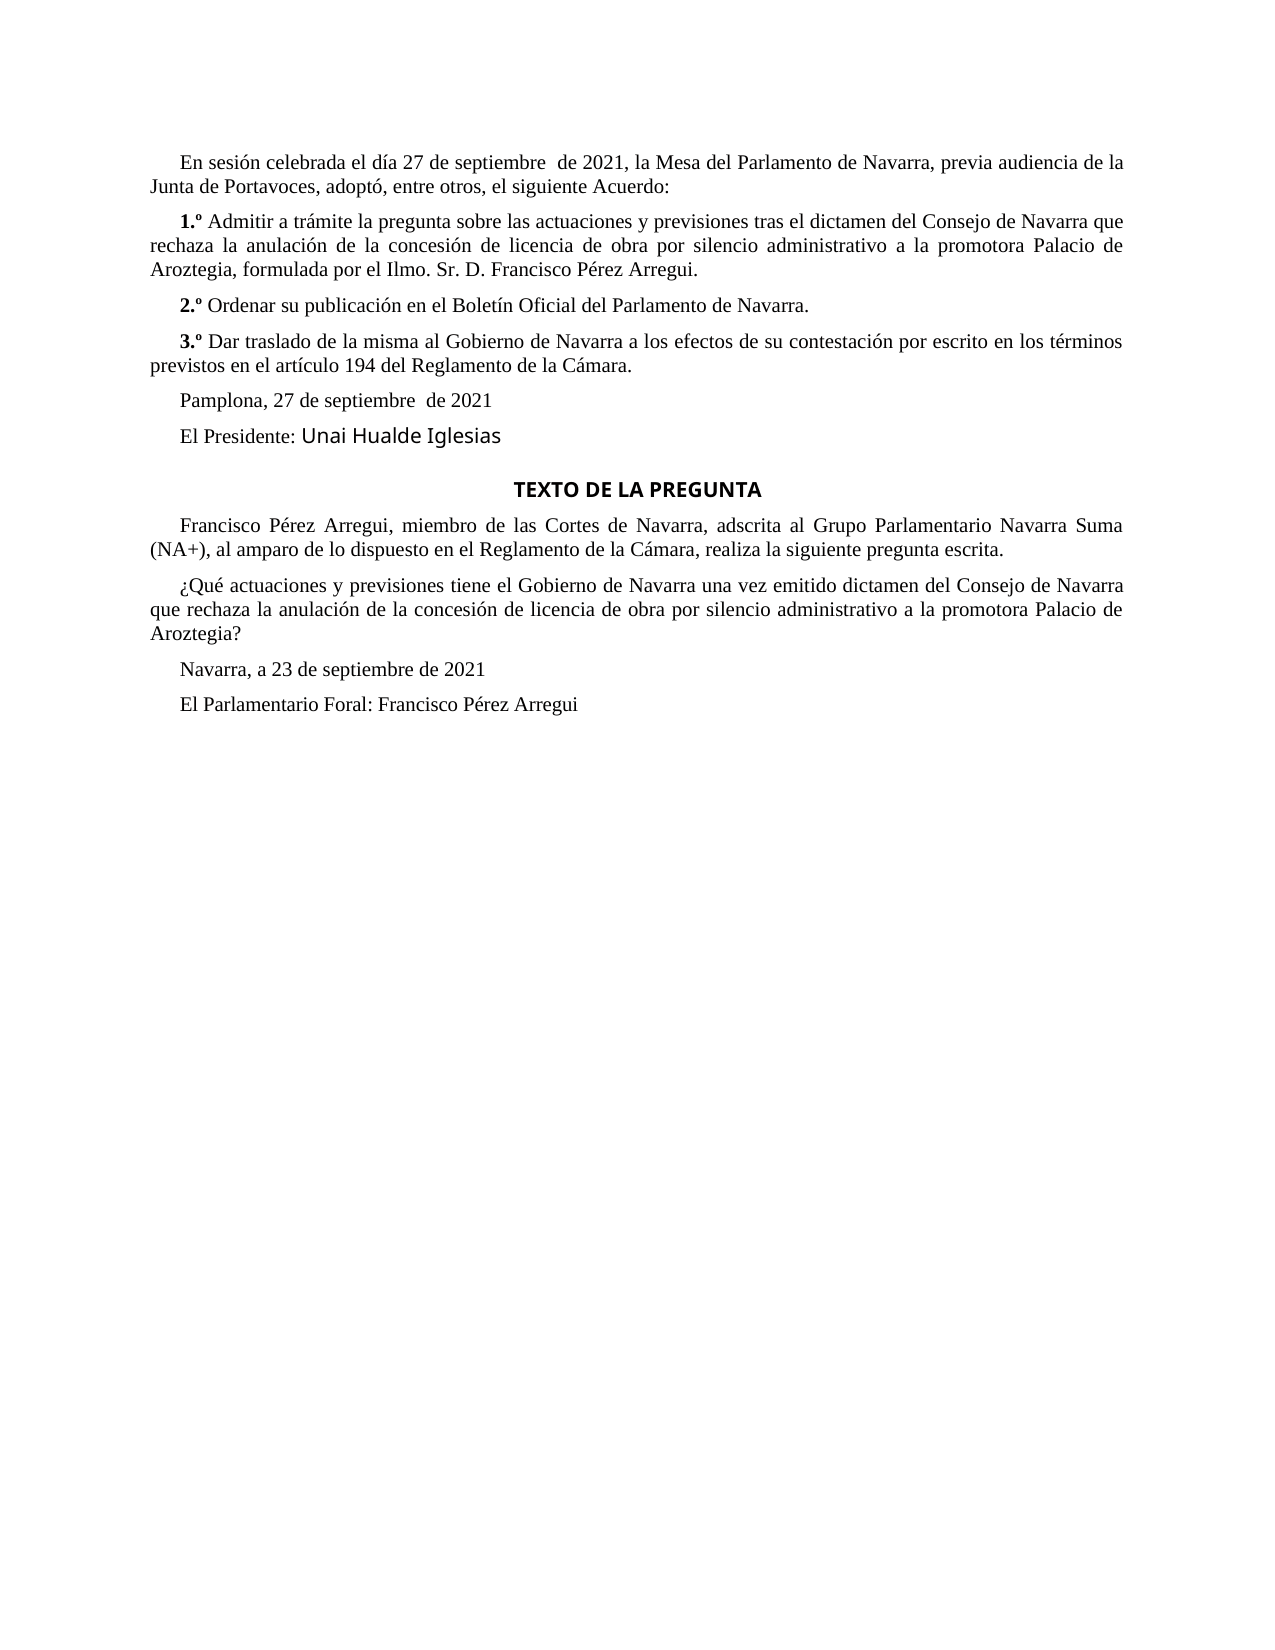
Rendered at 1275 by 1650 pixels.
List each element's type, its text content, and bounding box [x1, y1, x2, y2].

text Pamplona, 27 de septiembre de 2021 [150, 389, 1125, 413]
text 1.º Admitir a trámite la pregunta sobre las actuaciones y previsiones tras el dictamen del Consejo de Navarra que rechaza la anulación de la concesión de licencia de obra por silencio administrativo a la promotora Palacio de Aroztegia, formulada por el Ilmo. Sr. D. Francisco Pérez Arregui. [150, 210, 1125, 282]
text Francisco Pérez Arregui, miembro de las Cortes de Navarra, adscrita al Grupo Parlamentario Navarra Suma (NA+), al amparo de lo dispuesto en el Reglamento de la Cámara, realiza la siguiente pregunta escrita. [150, 514, 1125, 562]
text 2.º Ordenar su publicación en el Boletín Oficial del Parlamento de Navarra. [150, 293, 1125, 317]
text Navarra, a 23 de septiembre de 2021 [150, 657, 1125, 681]
text TEXTO DE LA PREGUNTA [150, 478, 1125, 502]
text 3.º Dar traslado de la misma al Gobierno de Navarra a los efectos de su contestación por escrito en los términos previstos en el artículo 194 del Reglamento de la Cámara. [150, 329, 1125, 377]
text ¿Qué actuaciones y previsiones tiene el Gobierno de Navarra una vez emitido dictamen del Consejo de Navarra que rechaza la anulación de la concesión de licencia de obra por silencio administrativo a la promotora Palacio de Aroztegia? [150, 573, 1125, 645]
text En sesión celebrada el día 27 de septiembre de 2021, la Mesa del Parlamento de Navarra, previa audiencia de la Junta de Portavoces, adoptó, entre otros, el siguiente Acuerdo: [150, 150, 1125, 198]
text El Parlamentario Foral: Francisco Pérez Arregui [150, 693, 1125, 717]
text El Presidente: Unai Hualde Iglesias [150, 424, 1125, 448]
